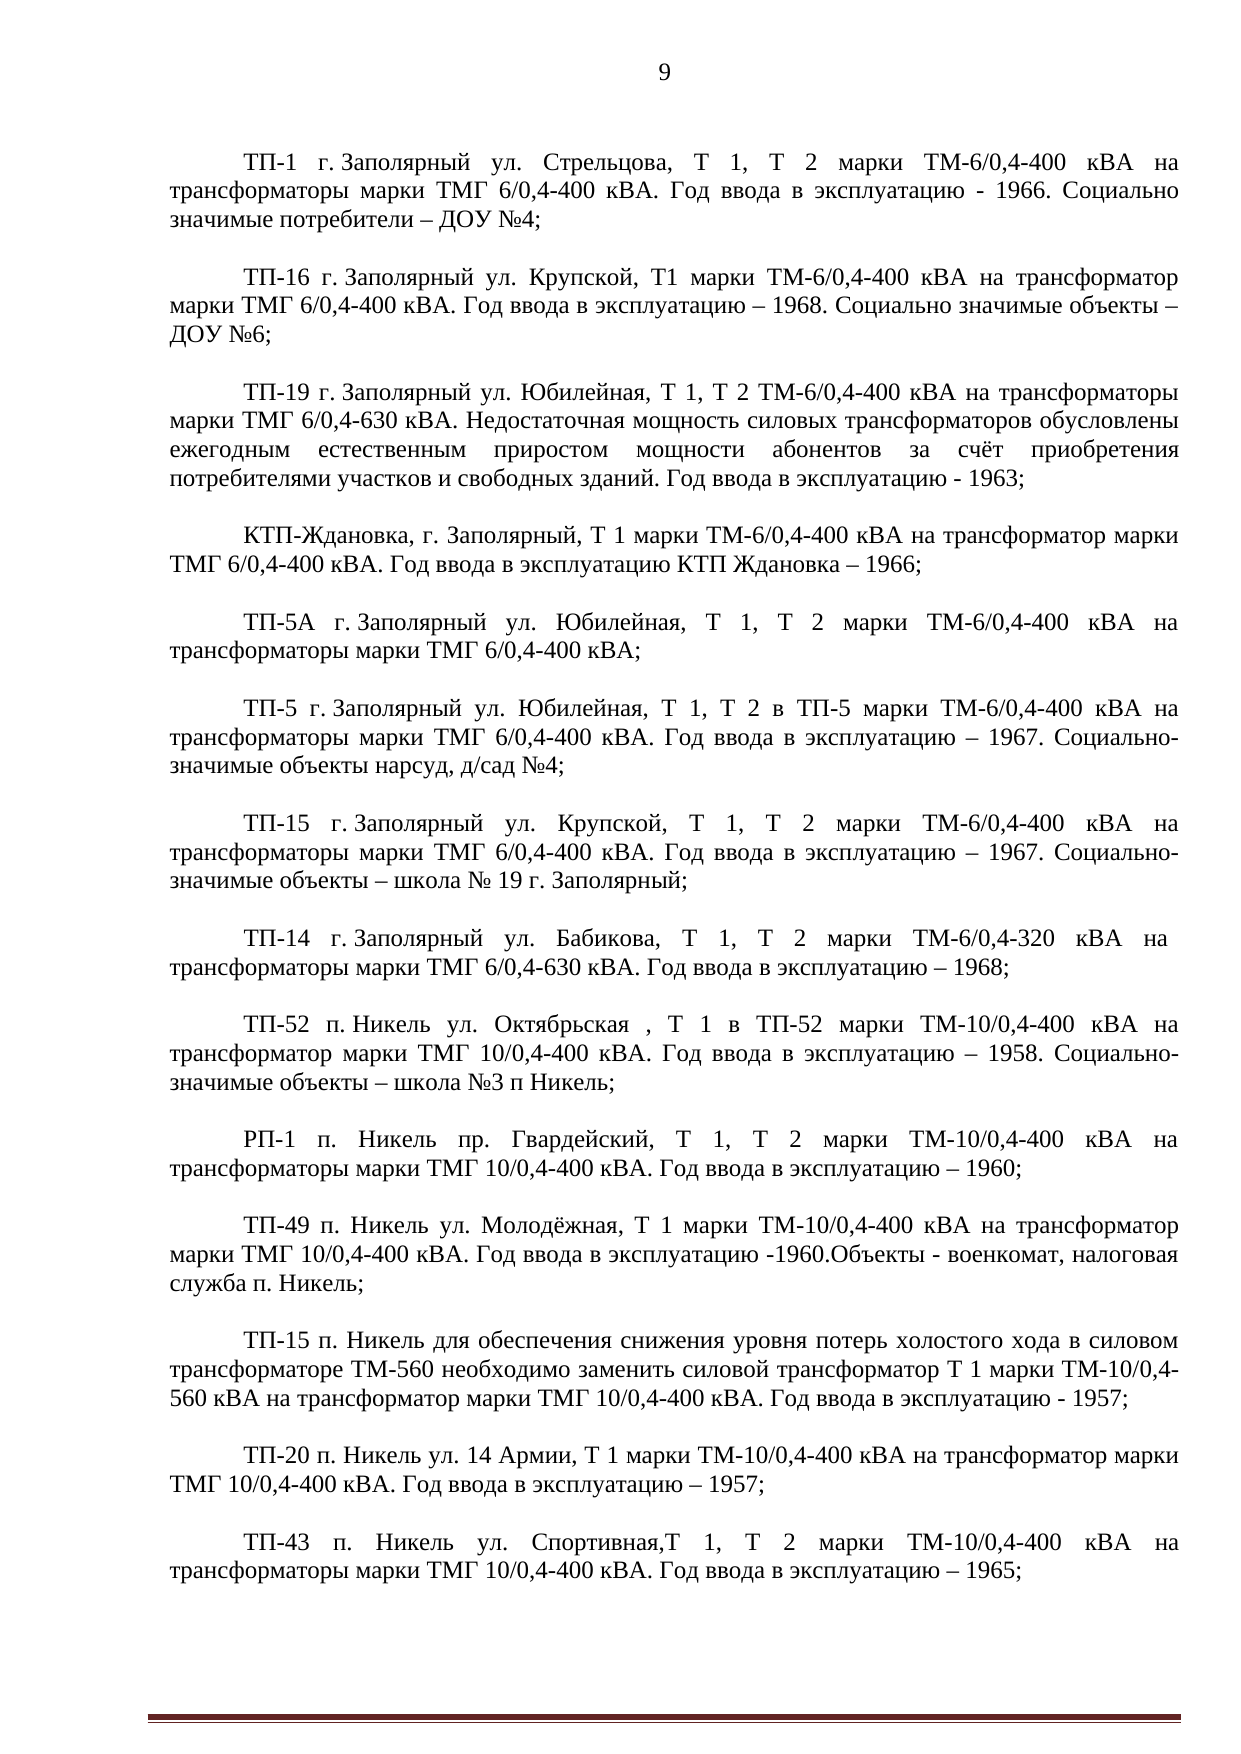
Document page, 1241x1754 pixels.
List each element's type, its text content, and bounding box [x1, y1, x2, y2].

text ТП-1 г. Заполярный ул. Стрельцова, Т 1, Т 2 марки ТМ-6/0,4-400 кВА на трансформаторы марки ТМГ 6/0,4-400 кВА. Год ввода в эксплуатацию - 1966. Социально значимые потребители – ДОУ №4; [169, 147, 1180, 233]
text ТП-5 г. Заполярный ул. Юбилейная, Т 1, Т 2 в ТП-5 марки ТМ-6/0,4-400 кВА на трансформаторы марки ТМГ 6/0,4-400 кВА. Год ввода в эксплуатацию – 1967. Социально-значимые объекты нарсуд, д/сад №4; [169, 693, 1180, 779]
text ТП-19 г. Заполярный ул. Юбилейная, Т 1, Т 2 ТМ-6/0,4-400 кВА на трансформаторы марки ТМГ 6/0,4-630 кВА. Недостаточная мощность силовых трансформаторов обусловлены ежегодным естественным приростом мощности абонентов за счёт приобретения потребителями участков и свободных зданий. Год ввода в эксплуатацию - 1963; [169, 377, 1180, 492]
text ТП-16 г. Заполярный ул. Крупской, Т1 марки ТМ-6/0,4-400 кВА на трансформатор марки ТМГ 6/0,4-400 кВА. Год ввода в эксплуатацию – 1968. Социально значимые объекты – ДОУ №6; [169, 262, 1180, 348]
text ТП-15 п. Никель для обеспечения снижения уровня потерь холостого хода в силовом трансформаторе ТМ-560 необходимо заменить силовой трансформатор Т 1 марки ТМ-10/0,4-560 кВА на трансформатор марки ТМГ 10/0,4-400 кВА. Год ввода в эксплуатацию - 1957; [169, 1326, 1180, 1412]
text РП-1 п. Никель пр. Гвардейский, Т 1, Т 2 марки ТМ-10/0,4-400 кВА на трансформаторы марки ТМГ 10/0,4-400 кВА. Год ввода в эксплуатацию – 1960; [169, 1124, 1180, 1182]
text ТП-43 п. Никель ул. Спортивная,Т 1, Т 2 марки ТМ-10/0,4-400 кВА на трансформаторы марки ТМГ 10/0,4-400 кВА. Год ввода в эксплуатацию – 1965; [169, 1527, 1180, 1584]
text ТП-5А г. Заполярный ул. Юбилейная, Т 1, Т 2 марки ТМ-6/0,4-400 кВА на трансформаторы марки ТМГ 6/0,4-400 кВА; [169, 607, 1180, 664]
text ТП-49 п. Никель ул. Молодёжная, Т 1 марки ТМ-10/0,4-400 кВА на трансформатор марки ТМГ 10/0,4-400 кВА. Год ввода в эксплуатацию -1960.Объекты - военкомат, налоговая служба п. Никель; [169, 1211, 1180, 1297]
text ТП-52 п. Никель ул. Октябрьская , Т 1 в ТП-52 марки ТМ-10/0,4-400 кВА на трансформатор марки ТМГ 10/0,4-400 кВА. Год ввода в эксплуатацию – 1958. Социально-значимые объекты – школа №3 п Никель; [169, 1009, 1180, 1096]
text КТП-Ждановка, г. Заполярный, Т 1 марки ТМ-6/0,4-400 кВА на трансформатор марки ТМГ 6/0,4-400 кВА. Год ввода в эксплуатацию КТП Ждановка – 1966; [169, 521, 1180, 578]
text ТП-14 г. Заполярный ул. Бабикова, Т 1, Т 2 марки ТМ-6/0,4-320 кВА на трансформаторы марки ТМГ 6/0,4-630 кВА. Год ввода в эксплуатацию – 1968; [169, 923, 1169, 981]
text ТП-15 г. Заполярный ул. Крупской, Т 1, Т 2 марки ТМ-6/0,4-400 кВА на трансформаторы марки ТМГ 6/0,4-400 кВА. Год ввода в эксплуатацию – 1967. Социально-значимые объекты – школа № 19 г. Заполярный; [169, 808, 1180, 894]
text ТП-20 п. Никель ул. 14 Армии, Т 1 марки ТМ-10/0,4-400 кВА на трансформатор марки ТМГ 10/0,4-400 кВА. Год ввода в эксплуатацию – 1957; [169, 1441, 1180, 1498]
